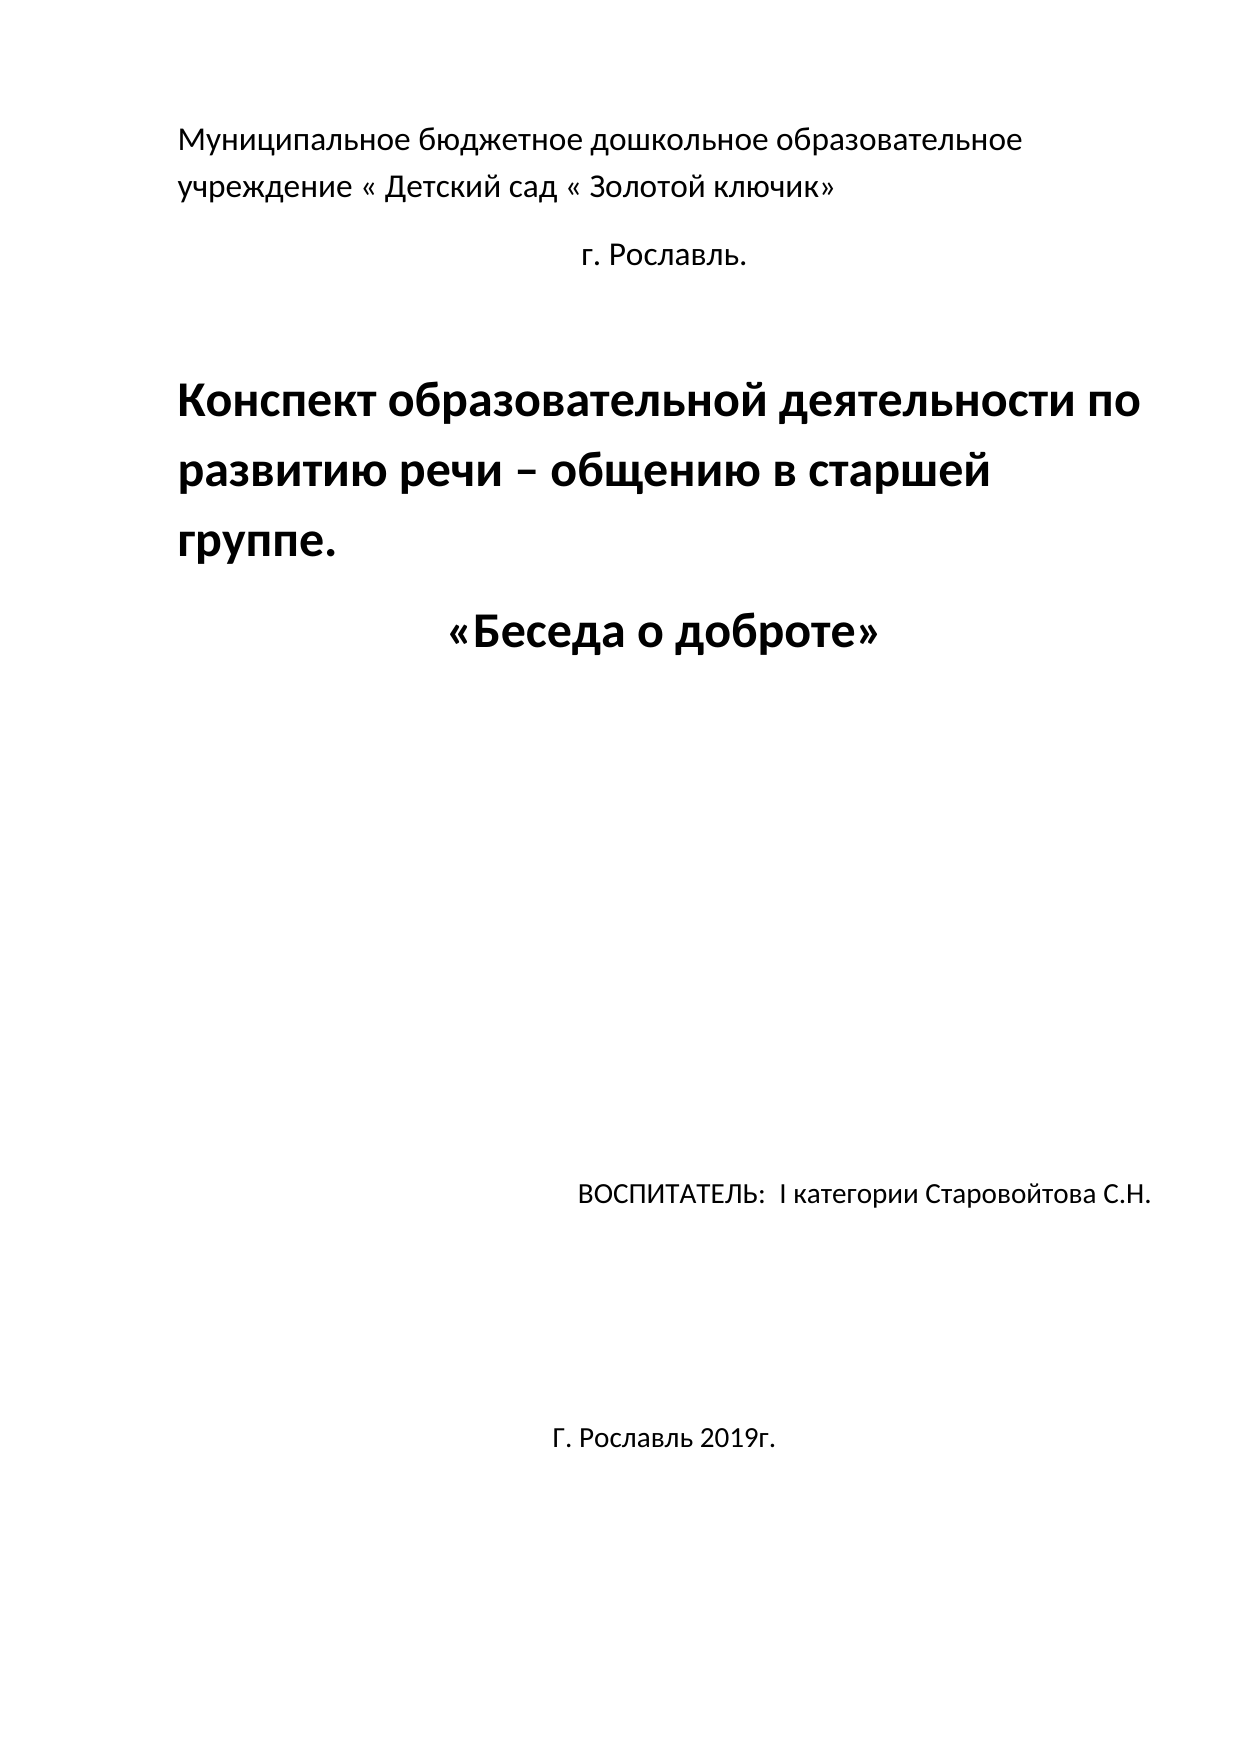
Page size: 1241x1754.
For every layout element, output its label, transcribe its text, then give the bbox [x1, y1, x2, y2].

text Муниципальное бюджетное дошкольное образовательное учреждение « Детский сад « Золотой ключик» [177, 118, 1152, 206]
text г. Рославль. [177, 232, 1152, 273]
text «Беседа о доброте» [177, 599, 1152, 660]
text Г. Рославль 2019г. [177, 1419, 1152, 1455]
text ВОСПИТАТЕЛЬ: I категории Старовойтова С.Н. [177, 1175, 1152, 1210]
text Конспект образовательной деятельности по развитию речи – общению в старшей группе. [177, 368, 1152, 569]
